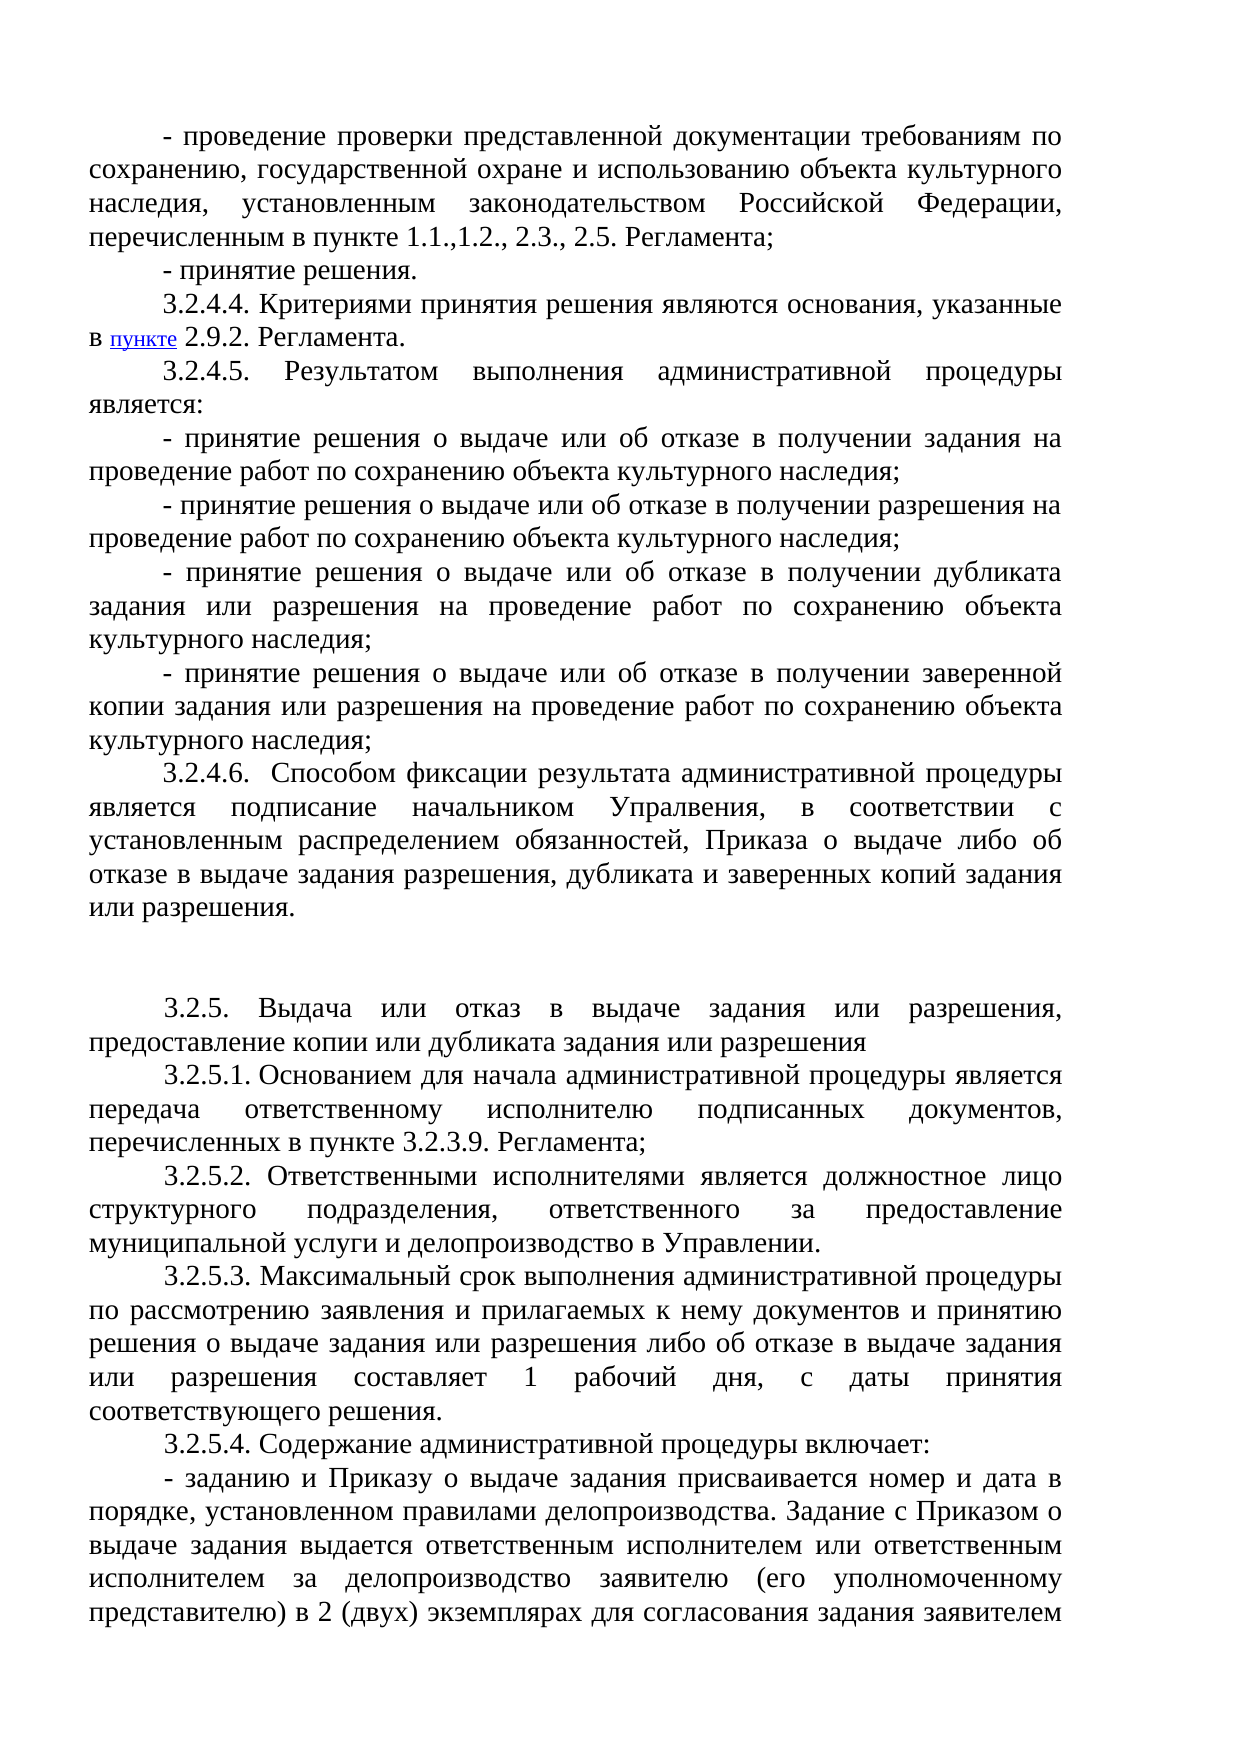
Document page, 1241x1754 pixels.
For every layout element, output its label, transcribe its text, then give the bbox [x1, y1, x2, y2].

text 3.2.5.4. Содержание административной процедуры включает: [89, 1426, 1063, 1460]
text 3.2.5. Выдача или отказ в выдаче задания или разрешения, предоставление копии или дубликата задания или разрешения [89, 990, 1063, 1057]
text 3.2.4.5. Результатом выполнения административной процедуры является: [89, 353, 1063, 420]
text - принятие решения. [89, 252, 1063, 286]
text - принятие решения о выдаче или об отказе в получении дубликата задания или разрешения на проведение работ по сохранению объекта культурного наследия; [89, 554, 1063, 655]
text - принятие решения о выдаче или об отказе в получении разрешения на проведение работ по сохранению объекта культурного наследия; [89, 487, 1063, 554]
text 3.2.5.1. Основанием для начала административной процедуры является передача ответственному исполнителю подписанных документов, перечисленных в пункте 3.2.3.9. Регламента; [89, 1057, 1063, 1158]
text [89, 1460, 1063, 1627]
text 3.2.4.6. Способом фиксации результата административной процедуры является подписание начальником Упралвения, в соответствии с установленным распределением обязанностей, Приказа о выдаче либо об отказе в выдаче задания разрешения, дубликата и заверенных копий задания или разрешения. [89, 755, 1063, 923]
text - принятие решения о выдаче или об отказе в получении заверенной копии задания или разрешения на проведение работ по сохранению объекта культурного наследия; [89, 655, 1063, 755]
text 3.2.5.2. Ответственными исполнителями является должностное лицо структурного подразделения, ответственного за предоставление муниципальной услуги и делопроизводство в Управлении. [89, 1158, 1063, 1258]
text - принятие решения о выдаче или об отказе в получении задания на проведение работ по сохранению объекта культурного наследия; [89, 420, 1063, 487]
text - проведение проверки представленной документации требованиям по сохранению, государственной охране и использованию объекта культурного наследия, установленным законодательством Российской Федерации, перечисленным в пункте 1.1.,1.2., 2.3., 2.5. Регламента; [89, 118, 1063, 252]
text 3.2.4.4. Критериями принятия решения являются основания, указанные в пункте 2.9.2. Регламента. [89, 286, 1063, 353]
text 3.2.5.3. Максимальный срок выполнения административной процедуры по рассмотрению заявления и прилагаемых к нему документов и принятию решения о выдаче задания или разрешения либо об отказе в выдаче задания или разрешения составляет 1 рабочий дня, с даты принятия соответствующего решения. [89, 1258, 1063, 1426]
